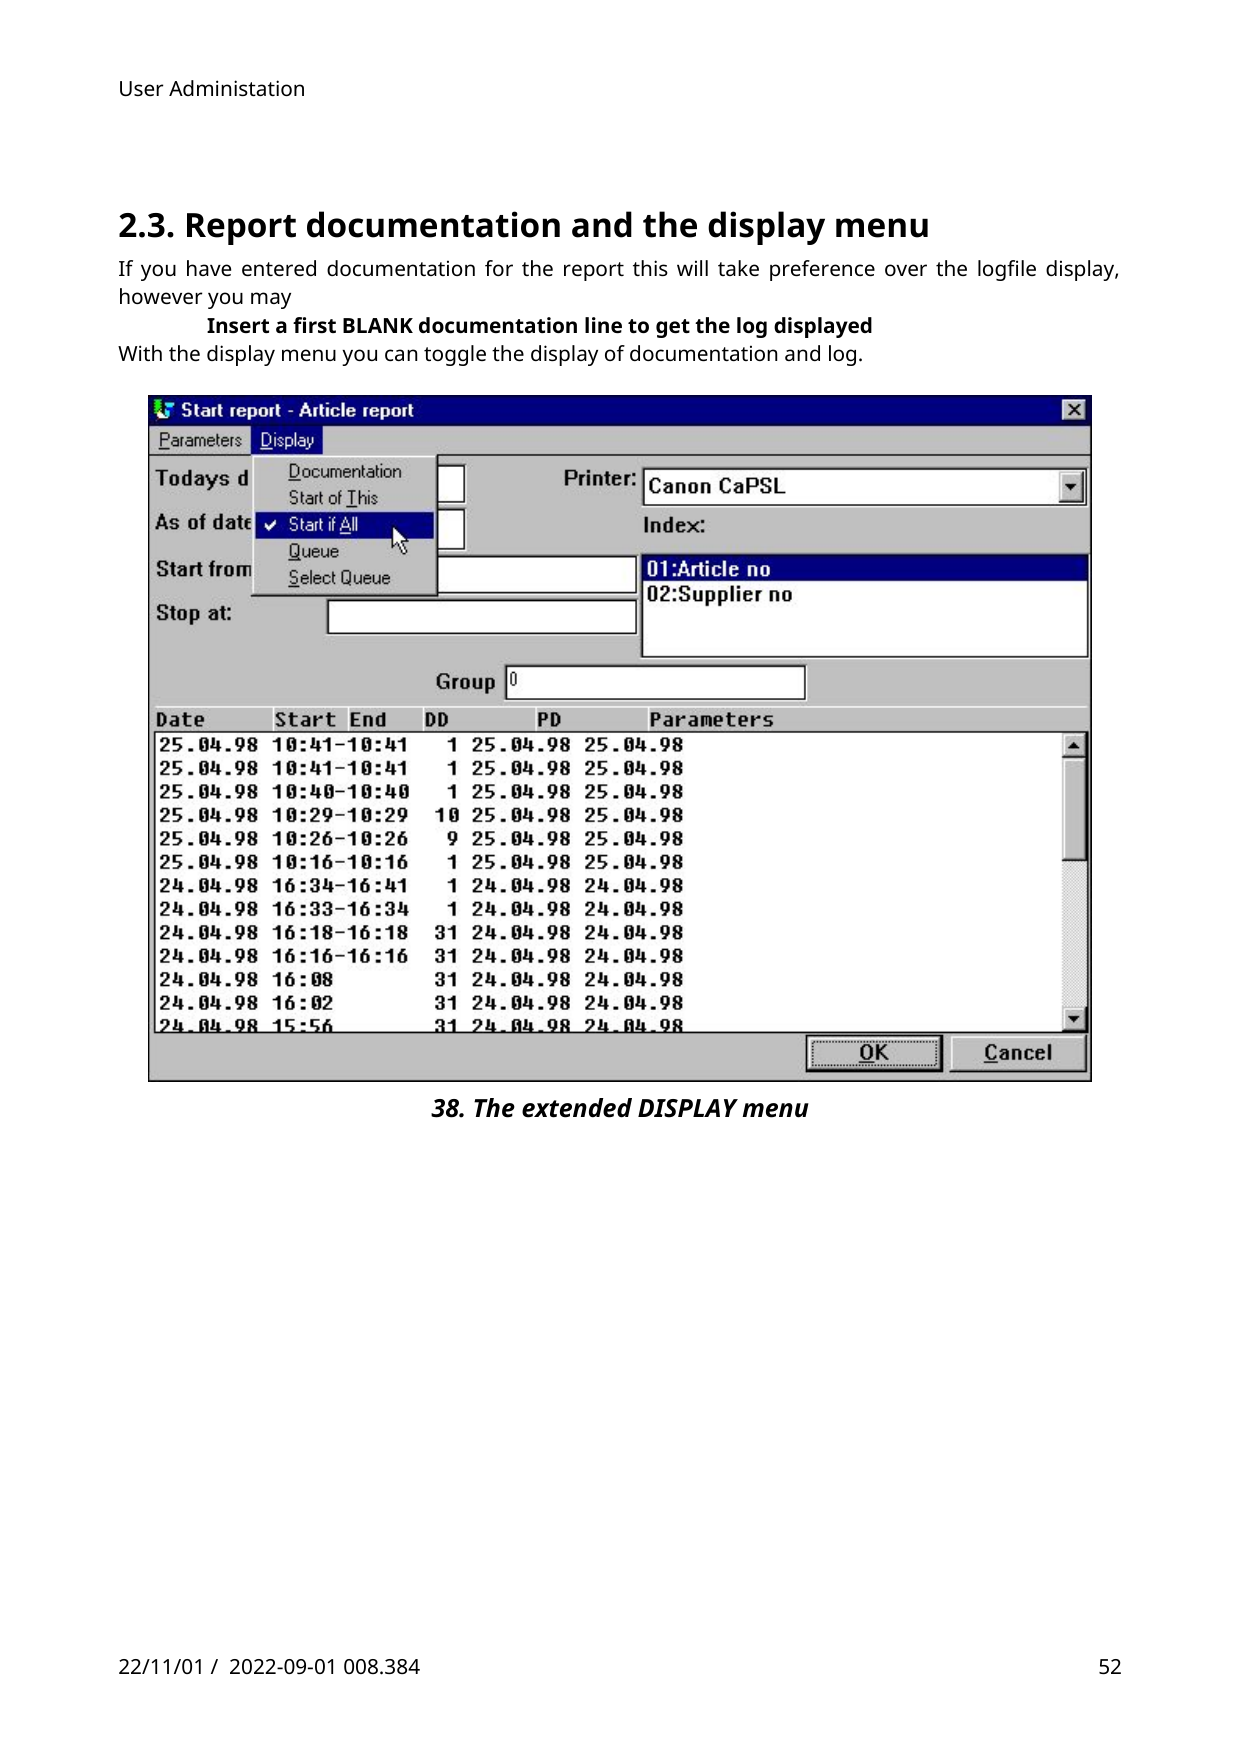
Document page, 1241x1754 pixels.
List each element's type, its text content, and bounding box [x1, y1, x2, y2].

subtitle 38. The extended DISPLAY menu [118, 1090, 1122, 1124]
text With the display menu you can toggle the display of documentation and log. [118, 339, 1122, 368]
text Insert a first BLANK documentation line to get the log displayed [207, 311, 1122, 339]
picture [148, 395, 1092, 1082]
subtitle 2.3. Report documentation and the display menu [118, 202, 1122, 248]
text If you have entered documentation for the report this will take preference over the logfile display, however you may [118, 254, 1122, 311]
